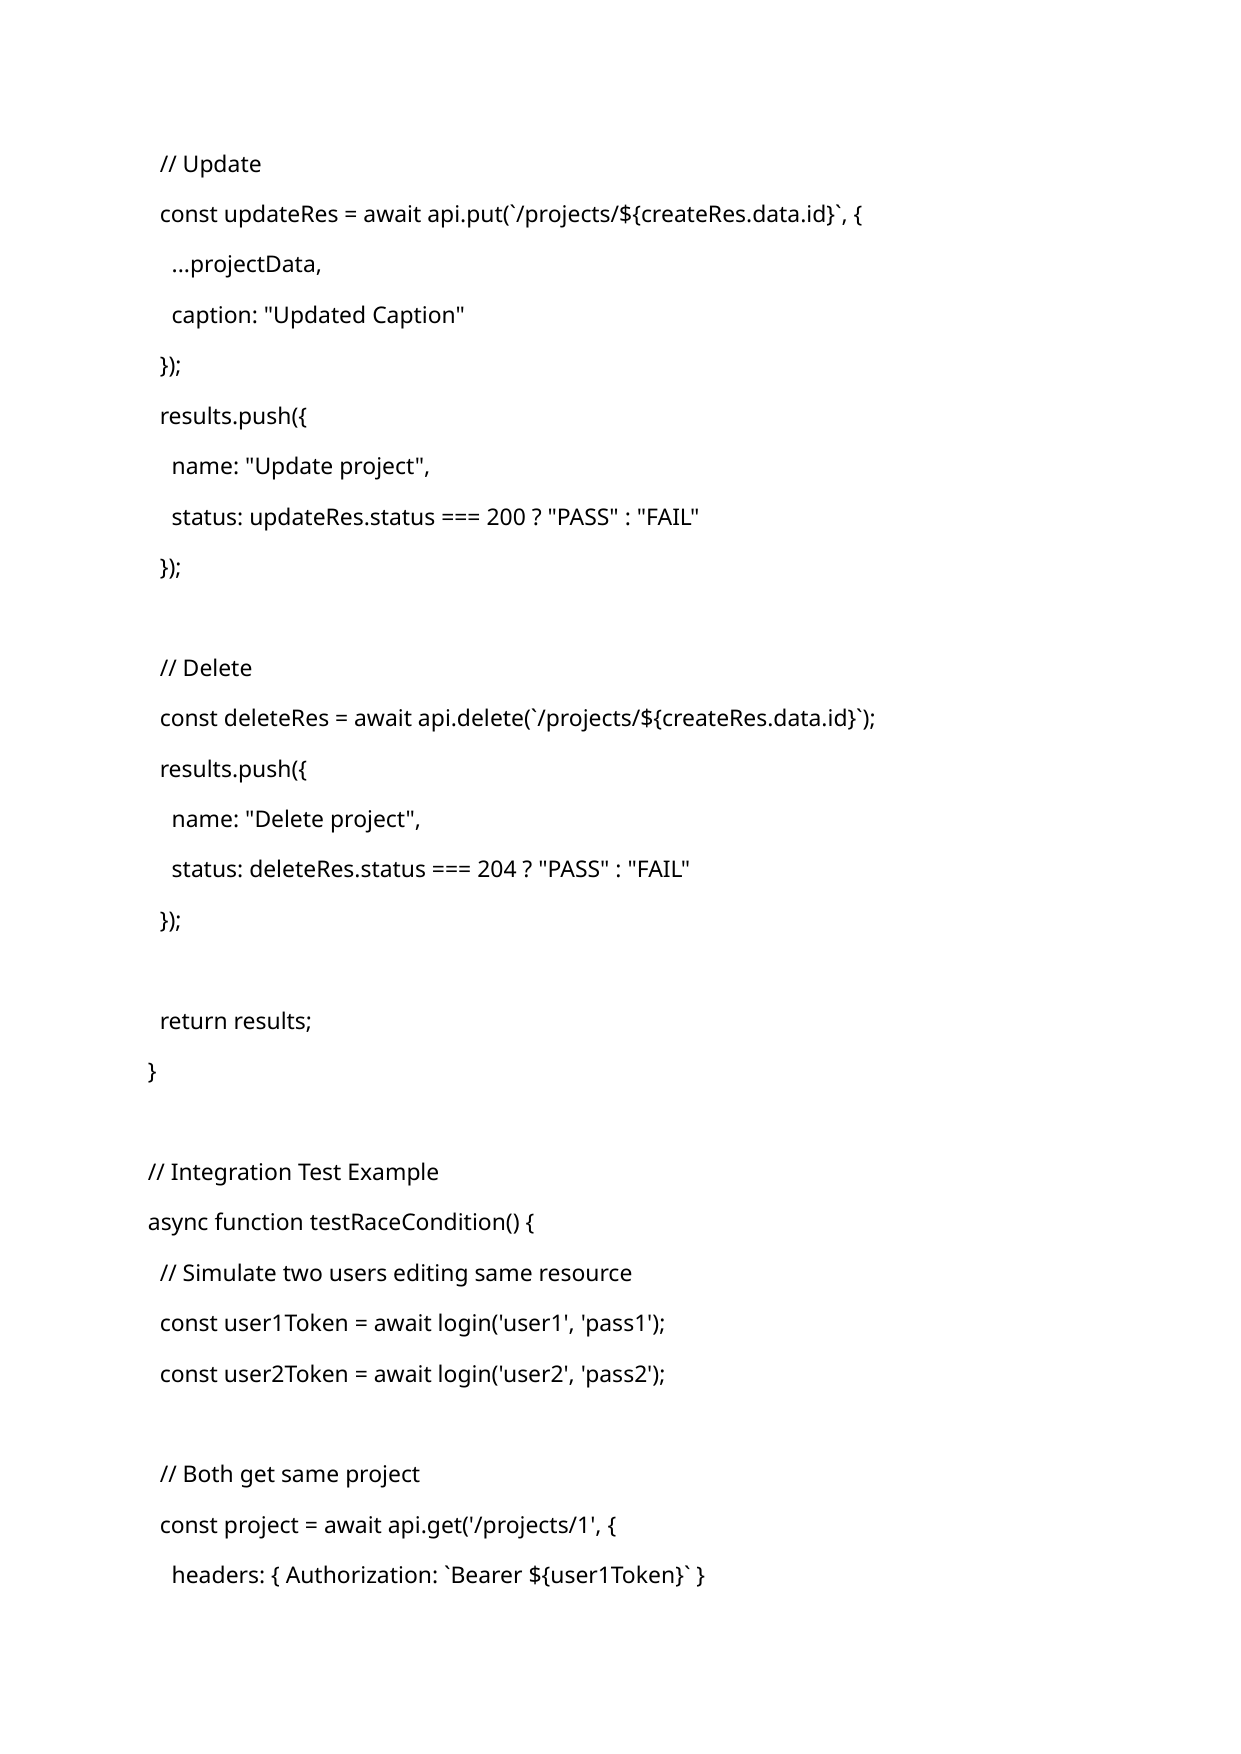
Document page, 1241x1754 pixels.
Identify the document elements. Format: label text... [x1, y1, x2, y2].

text const deleteRes = await api.delete(`/projects/${createRes.data.id}`); [148, 702, 1093, 733]
text // Integration Test Example [148, 1156, 1093, 1187]
text caption: "Updated Caption" [148, 299, 1093, 330]
text return results; [148, 1005, 1093, 1036]
text }); [148, 904, 1093, 935]
text status: deleteRes.status === 204 ? "PASS" : "FAIL" [148, 853, 1093, 885]
text // Delete [148, 652, 1093, 683]
text ...projectData, [148, 248, 1093, 280]
text const updateRes = await api.put(`/projects/${createRes.data.id}`, { [148, 198, 1093, 229]
text const user2Token = await login('user2', 'pass2'); [148, 1358, 1093, 1389]
text async function testRaceCondition() { [148, 1206, 1093, 1238]
text const project = await api.get('/projects/1', { [148, 1509, 1093, 1540]
text name: "Delete project", [148, 803, 1093, 834]
text name: "Update project", [148, 450, 1093, 481]
text results.push({ [148, 400, 1093, 431]
text }); [148, 349, 1093, 381]
text status: updateRes.status === 200 ? "PASS" : "FAIL" [148, 501, 1093, 532]
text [148, 1559, 1093, 1591]
text // Update [148, 148, 1093, 179]
text // Both get same project [148, 1458, 1093, 1490]
text } [148, 1055, 1093, 1086]
text const user1Token = await login('user1', 'pass1'); [148, 1307, 1093, 1338]
text results.push({ [148, 753, 1093, 784]
text // Simulate two users editing same resource [148, 1257, 1093, 1288]
text }); [148, 551, 1093, 582]
